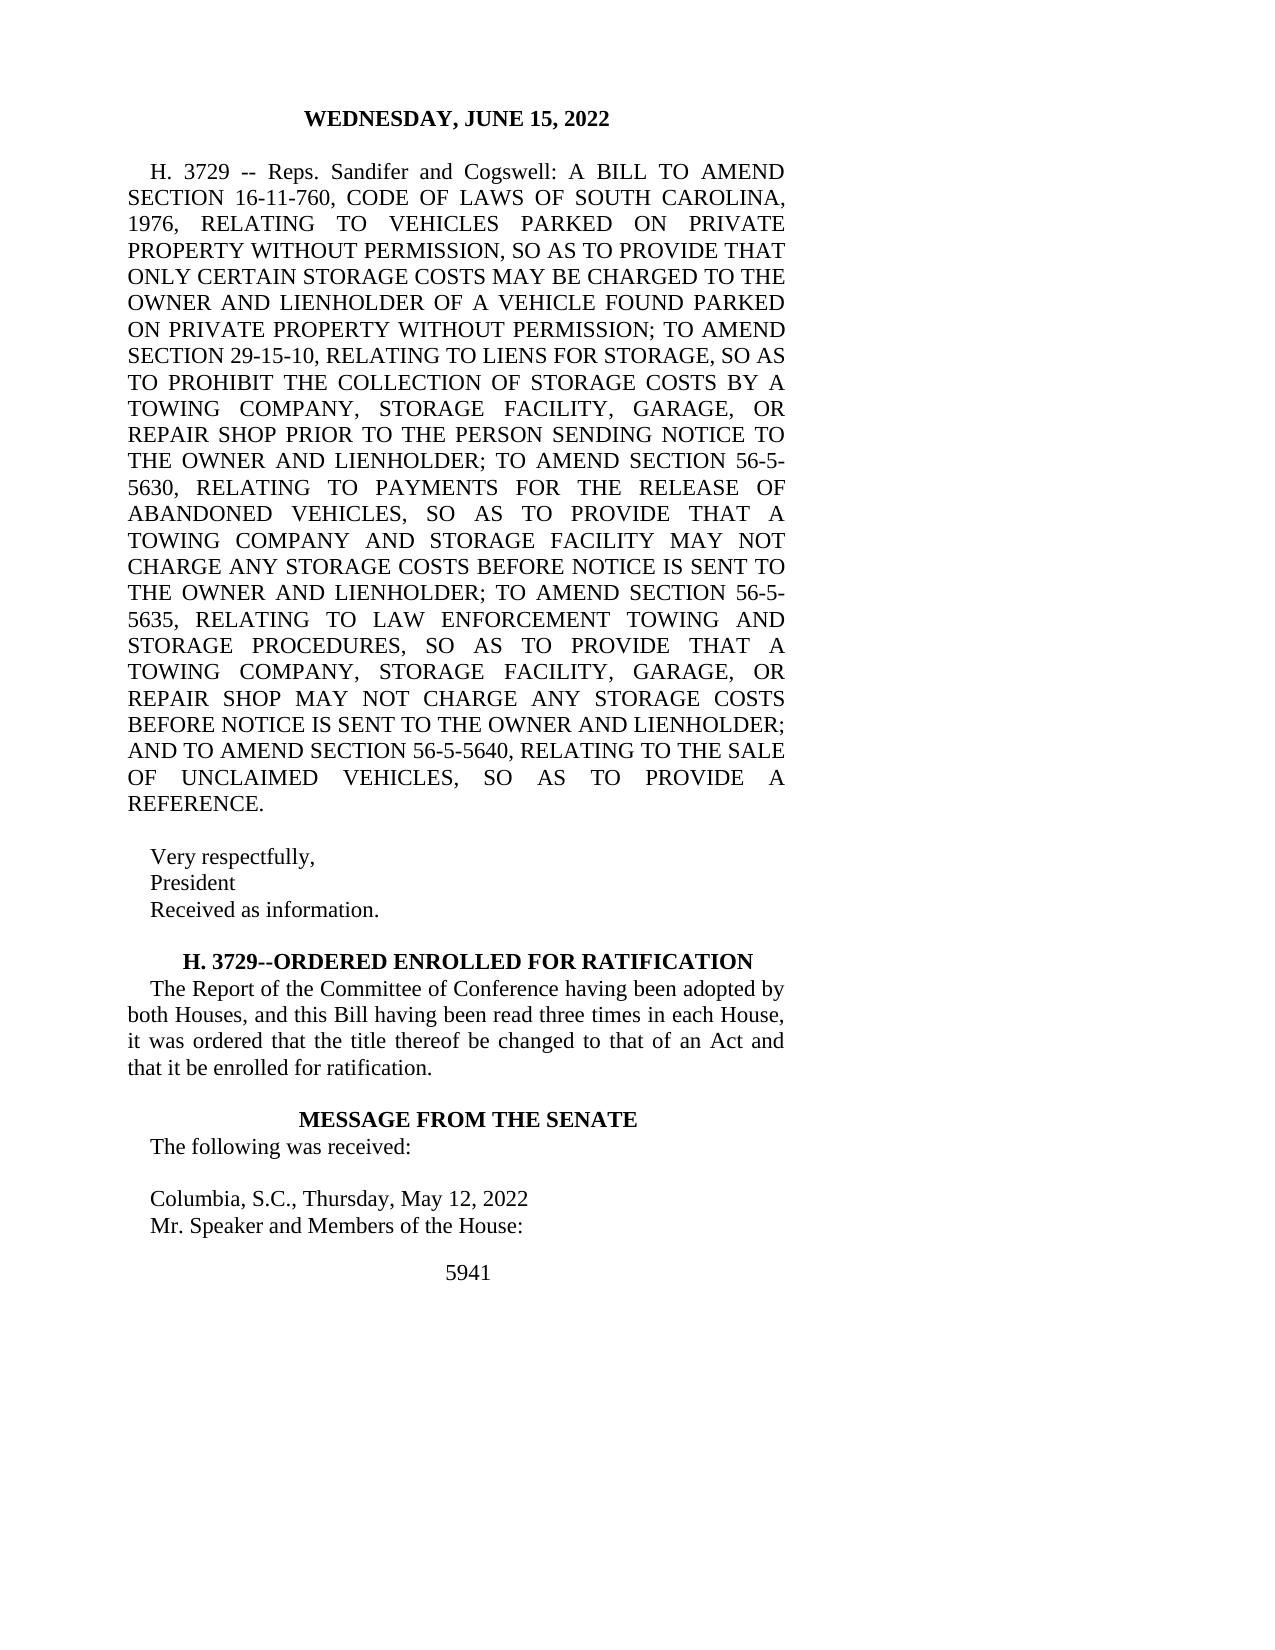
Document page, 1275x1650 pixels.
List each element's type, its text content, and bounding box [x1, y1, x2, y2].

text Received as information. [127, 896, 786, 922]
text The Report of the Committee of Conference having been adopted by both Houses, and this Bill having been read three times in each House, it was ordered that the title thereof be changed to that of an Act and that it be enrolled for ratification. [127, 975, 786, 1080]
text MESSAGE FROM THE SENATE [127, 1106, 786, 1133]
text Very respectfully, [127, 843, 786, 869]
text H. 3729 -- Reps. Sandifer and Cogswell: A BILL TO AMEND SECTION 16-11-760, CODE OF LAWS OF SOUTH CAROLINA, 1976, RELATING TO VEHICLES PARKED ON PRIVATE PROPERTY WITHOUT PERMISSION, SO AS TO PROVIDE THAT ONLY CERTAIN STORAGE COSTS MAY BE CHARGED TO THE OWNER AND LIENHOLDER OF A VEHICLE FOUND PARKED ON PRIVATE PROPERTY WITHOUT PERMISSION; TO AMEND SECTION 29-15-10, RELATING TO LIENS FOR STORAGE, SO AS TO PROHIBIT THE COLLECTION OF STORAGE COSTS BY A TOWING COMPANY, STORAGE FACILITY, GARAGE, OR REPAIR SHOP PRIOR TO THE PERSON SENDING NOTICE TO THE OWNER AND LIENHOLDER; TO AMEND SECTION 56-5-5630, RELATING TO PAYMENTS FOR THE RELEASE OF ABANDONED VEHICLES, SO AS TO PROVIDE THAT A TOWING COMPANY AND STORAGE FACILITY MAY NOT CHARGE ANY STORAGE COSTS BEFORE NOTICE IS SENT TO THE OWNER AND LIENHOLDER; TO AMEND SECTION 56-5-5635, RELATING TO LAW ENFORCEMENT TOWING AND STORAGE PROCEDURES, SO AS TO PROVIDE THAT A TOWING COMPANY, STORAGE FACILITY, GARAGE, OR REPAIR SHOP MAY NOT CHARGE ANY STORAGE COSTS BEFORE NOTICE IS SENT TO THE OWNER AND LIENHOLDER; AND TO AMEND SECTION 56-5-5640, RELATING TO THE SALE OF UNCLAIMED VEHICLES, SO AS TO PROVIDE A REFERENCE. [127, 158, 786, 817]
text H. 3729--ORDERED ENROLLED FOR RATIFICATION [127, 948, 786, 975]
text The following was received: [127, 1133, 786, 1159]
text Columbia, S.C., Thursday, May 12, 2022 [127, 1186, 786, 1212]
text Mr. Speaker and Members of the House: [127, 1212, 786, 1238]
text President [127, 869, 786, 896]
